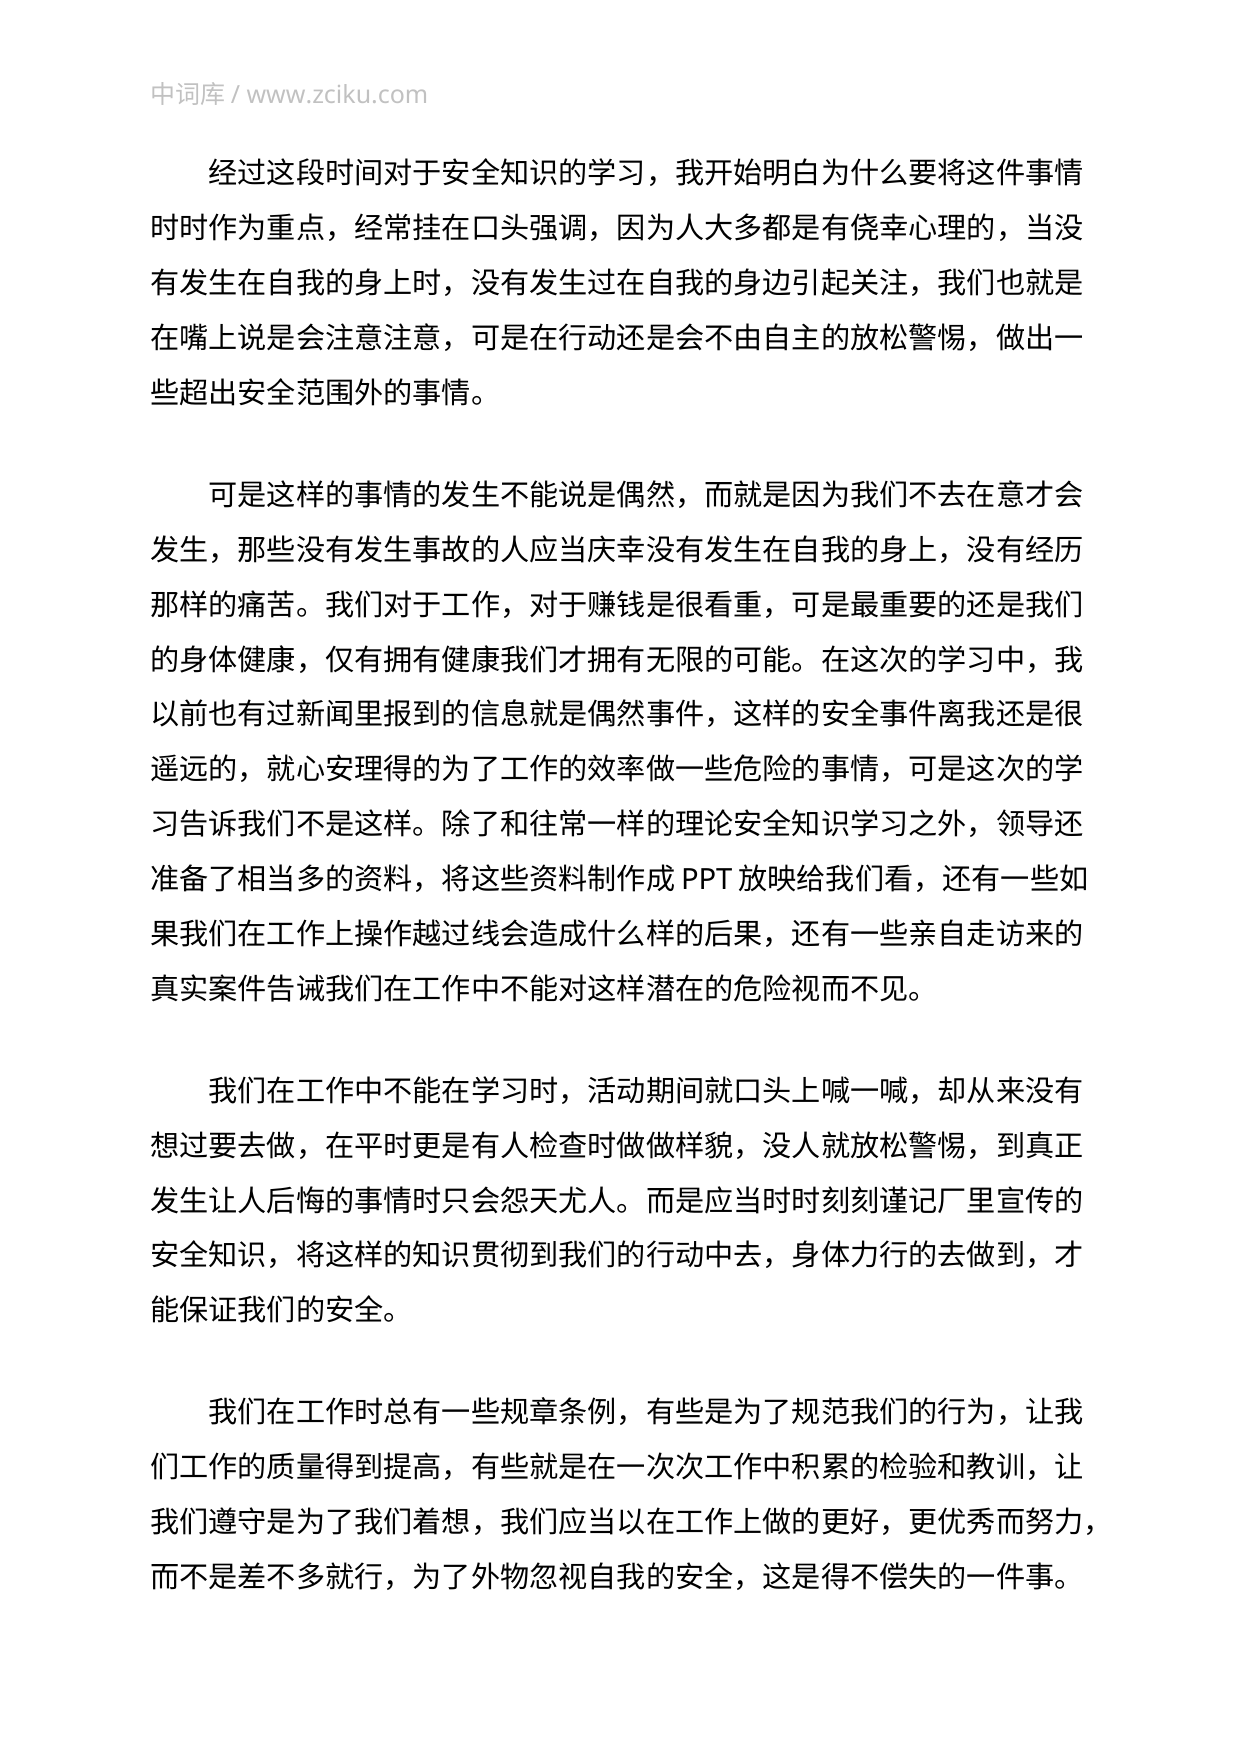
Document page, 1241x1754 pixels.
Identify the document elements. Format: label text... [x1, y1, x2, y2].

text 可是这样的事情的发生不能说是偶然，而就是因为我们不去在意才会发生，那些没有发生事故的人应当庆幸没有发生在自我的身上，没有经历那样的痛苦。我们对于工作，对于赚钱是很看重，可是最重要的还是我们的身体健康，仅有拥有健康我们才拥有无限的可能。在这次的学习中，我以前也有过新闻里报到的信息就是偶然事件，这样的安全事件离我还是很遥远的，就心安理得的为了工作的效率做一些危险的事情，可是这次的学习告诉我们不是这样。除了和往常一样的理论安全知识学习之外，领导还准备了相当多的资料，将这些资料制作成PPT放映给我们看，还有一些如果我们在工作上操作越过线会造成什么样的后果，还有一些亲自走访来的真实案件告诫我们在工作中不能对这样潜在的危险视而不见。 [150, 471, 1090, 1008]
text 经过这段时间对于安全知识的学习，我开始明白为什么要将这件事情时时作为重点，经常挂在口头强调，因为人大多都是有侥幸心理的，当没有发生在自我的身上时，没有发生过在自我的身边引起关注，我们也就是在嘴上说是会注意注意，可是在行动还是会不由自主的放松警惕，做出一些超出安全范围外的事情。 [150, 150, 1090, 412]
text 我们在工作时总有一些规章条例，有些是为了规范我们的行为，让我们工作的质量得到提高，有些就是在一次次工作中积累的检验和教训，让我们遵守是为了我们着想，我们应当以在工作上做的更好，更优秀而努力，而不是差不多就行，为了外物忽视自我的安全，这是得不偿失的一件事。 [150, 1389, 1090, 1596]
text 我们在工作中不能在学习时，活动期间就口头上喊一喊，却从来没有想过要去做，在平时更是有人检查时做做样貌，没人就放松警惕，到真正发生让人后悔的事情时只会怨天尤人。而是应当时时刻刻谨记厂里宣传的安全知识，将这样的知识贯彻到我们的行动中去，身体力行的去做到，才能保证我们的安全。 [150, 1067, 1090, 1329]
